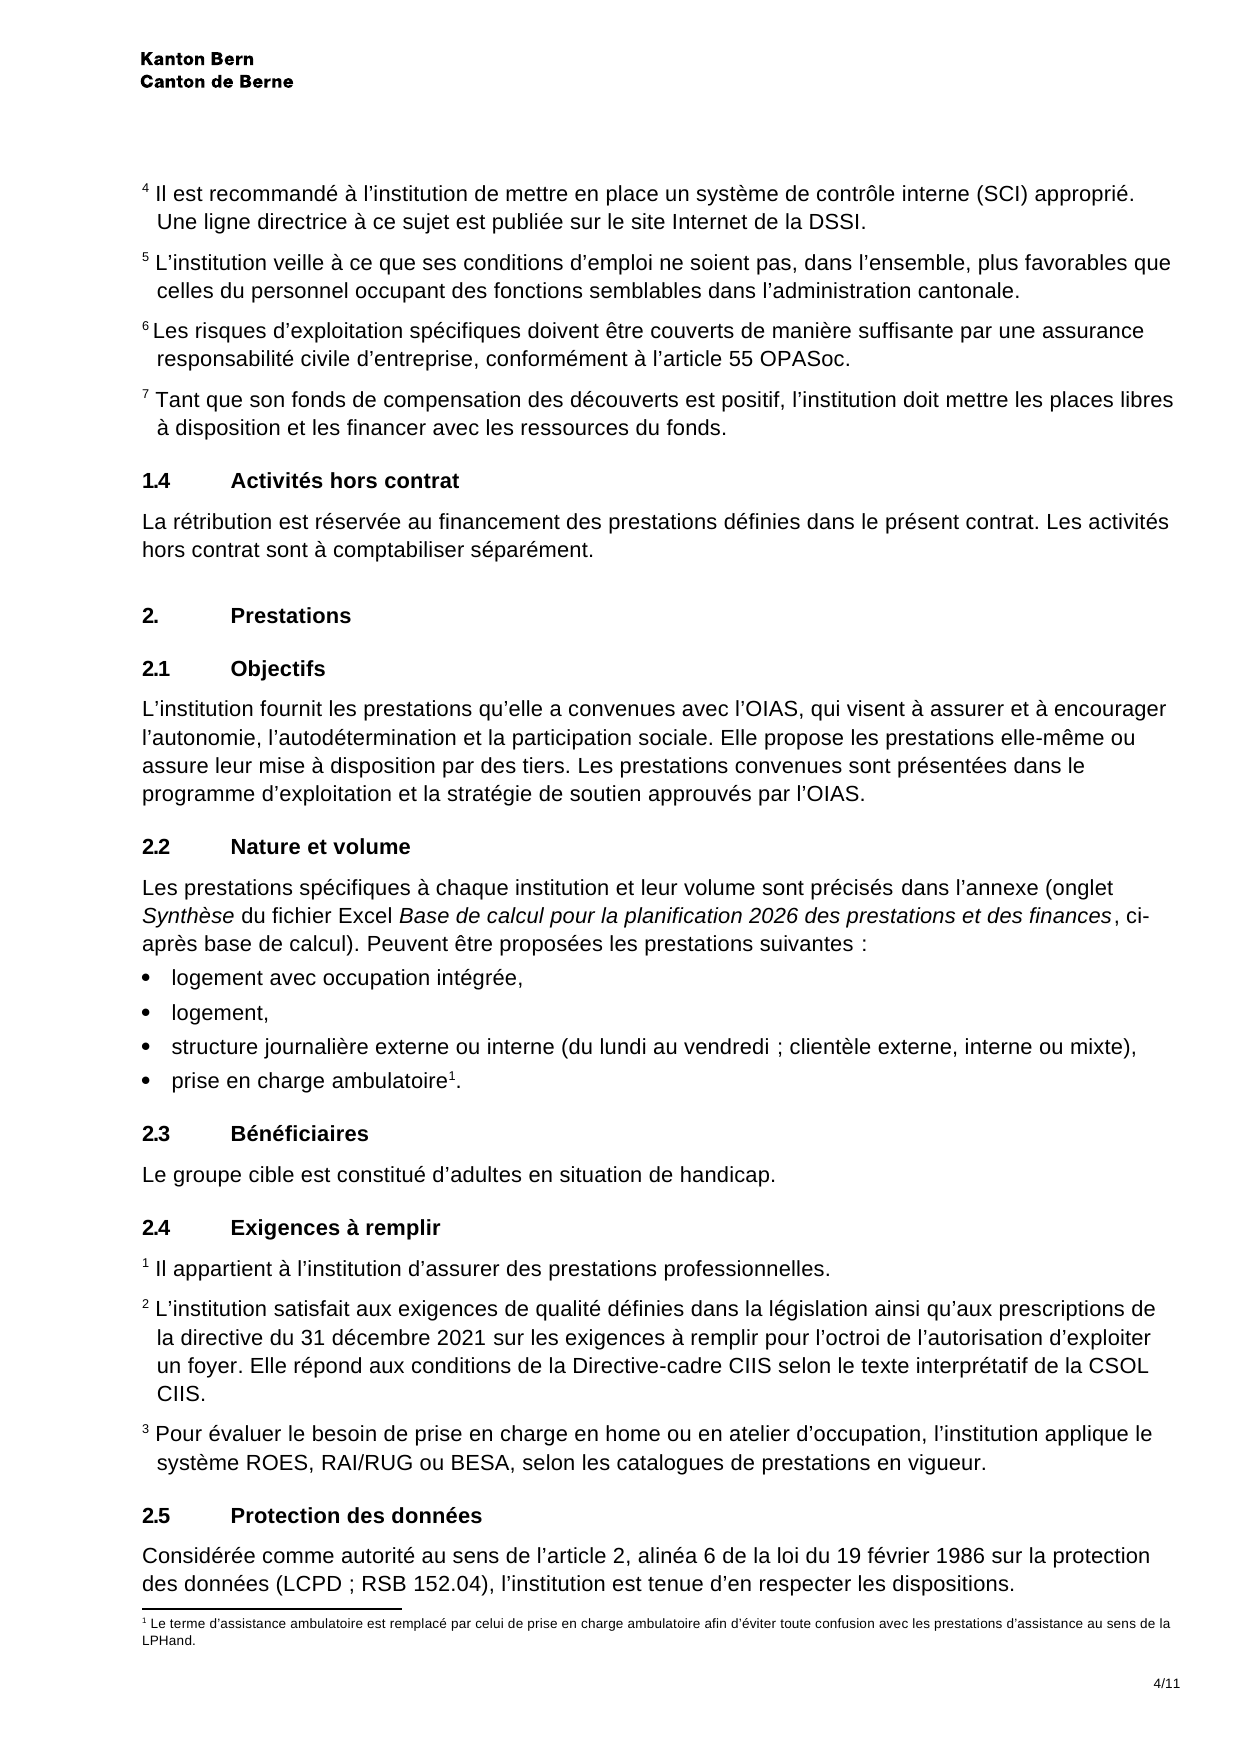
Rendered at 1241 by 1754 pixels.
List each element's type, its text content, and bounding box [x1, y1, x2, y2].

text Activités hors contrat [142, 465, 1181, 493]
text 6 Les risques d’exploitation spécifiques doivent être couverts de manière suffisante par une assurance responsabilité civile d’entreprise, conformément à l’article 55 OPASoc. [142, 315, 1181, 372]
text Les prestations spécifiques à chaque institution et leur volume sont précisés dans l’annexe (onglet Synthèse du fichier Excel Base de calcul pour la planification 2026 des prestations et des finances, ci-après base de calcul). Peuvent être proposées les prestations suivantes : [142, 872, 1181, 956]
text Objectifs [142, 653, 1181, 681]
text La rétribution est réservée au financement des prestations définies dans le présent contrat. Les activités hors contrat sont à comptabiliser séparément. [142, 506, 1181, 562]
text 1 Il appartient à l’institution d’assurer des prestations professionnelles. [142, 1253, 1181, 1281]
text Bénéficiaires [142, 1118, 1181, 1147]
text 3 Pour évaluer le besoin de prise en charge en home ou en atelier d’occupation, l’institution applique le système ROES, RAI/RUG ou BESA, selon les catalogues de prestations en vigueur. [142, 1418, 1181, 1475]
text Le groupe cible est constitué d’adultes en situation de handicap. [142, 1159, 1181, 1187]
text L’institution fournit les prestations qu’elle a convenues avec l’OIAS, qui visent à assurer et à encourager l’autonomie, l’autodétermination et la participation sociale. Elle propose les prestations elle-même ou assure leur mise à disposition par des tiers. Les prestations convenues sont présentées dans le programme d’exploitation et la stratégie de soutien approuvés par l’OIAS. [142, 693, 1181, 806]
list logement avec occupation intégrée, [142, 962, 1181, 990]
text 2 L’institution satisfait aux exigences de qualité définies dans la législation ainsi qu’aux prescriptions de la directive du 31 décembre 2021 sur les exigences à remplir pour l’octroi de l’autorisation d’exploiter un foyer. Elle répond aux conditions de la Directive-cadre CIIS selon le texte interprétatif de la CSOL CIIS. [142, 1293, 1181, 1406]
text 4 Il est recommandé à l’institution de mettre en place un système de contrôle interne (SCI) approprié. Une ligne directrice à ce sujet est publiée sur le site Internet de la DSSI. [142, 178, 1181, 234]
text Protection des données [142, 1500, 1181, 1528]
list logement, [142, 997, 1181, 1025]
text 7 Tant que son fonds de compensation des découverts est positif, l’institution doit mettre les places libres à disposition et les financer avec les ressources du fonds. [142, 384, 1181, 440]
text Considérée comme autorité au sens de l’article 2, alinéa 6 de la loi du 19 février 1986 sur la protection des données (LCPD ; RSB 152.04), l’institution est tenue d’en respecter les dispositions. [142, 1540, 1181, 1597]
text Nature et volume [142, 831, 1181, 859]
text Prestations [142, 600, 1181, 628]
list structure journalière externe ou interne (du lundi au vendredi ; clientèle externe, interne ou mixte), [142, 1031, 1181, 1059]
text 5 L’institution veille à ce que ses conditions d’emploi ne soient pas, dans l’ensemble, plus favorables que celles du personnel occupant des fonctions semblables dans l’administration cantonale. [142, 247, 1181, 303]
list prise en charge ambulatoire. [142, 1065, 1181, 1093]
text Exigences à remplir [142, 1212, 1181, 1240]
